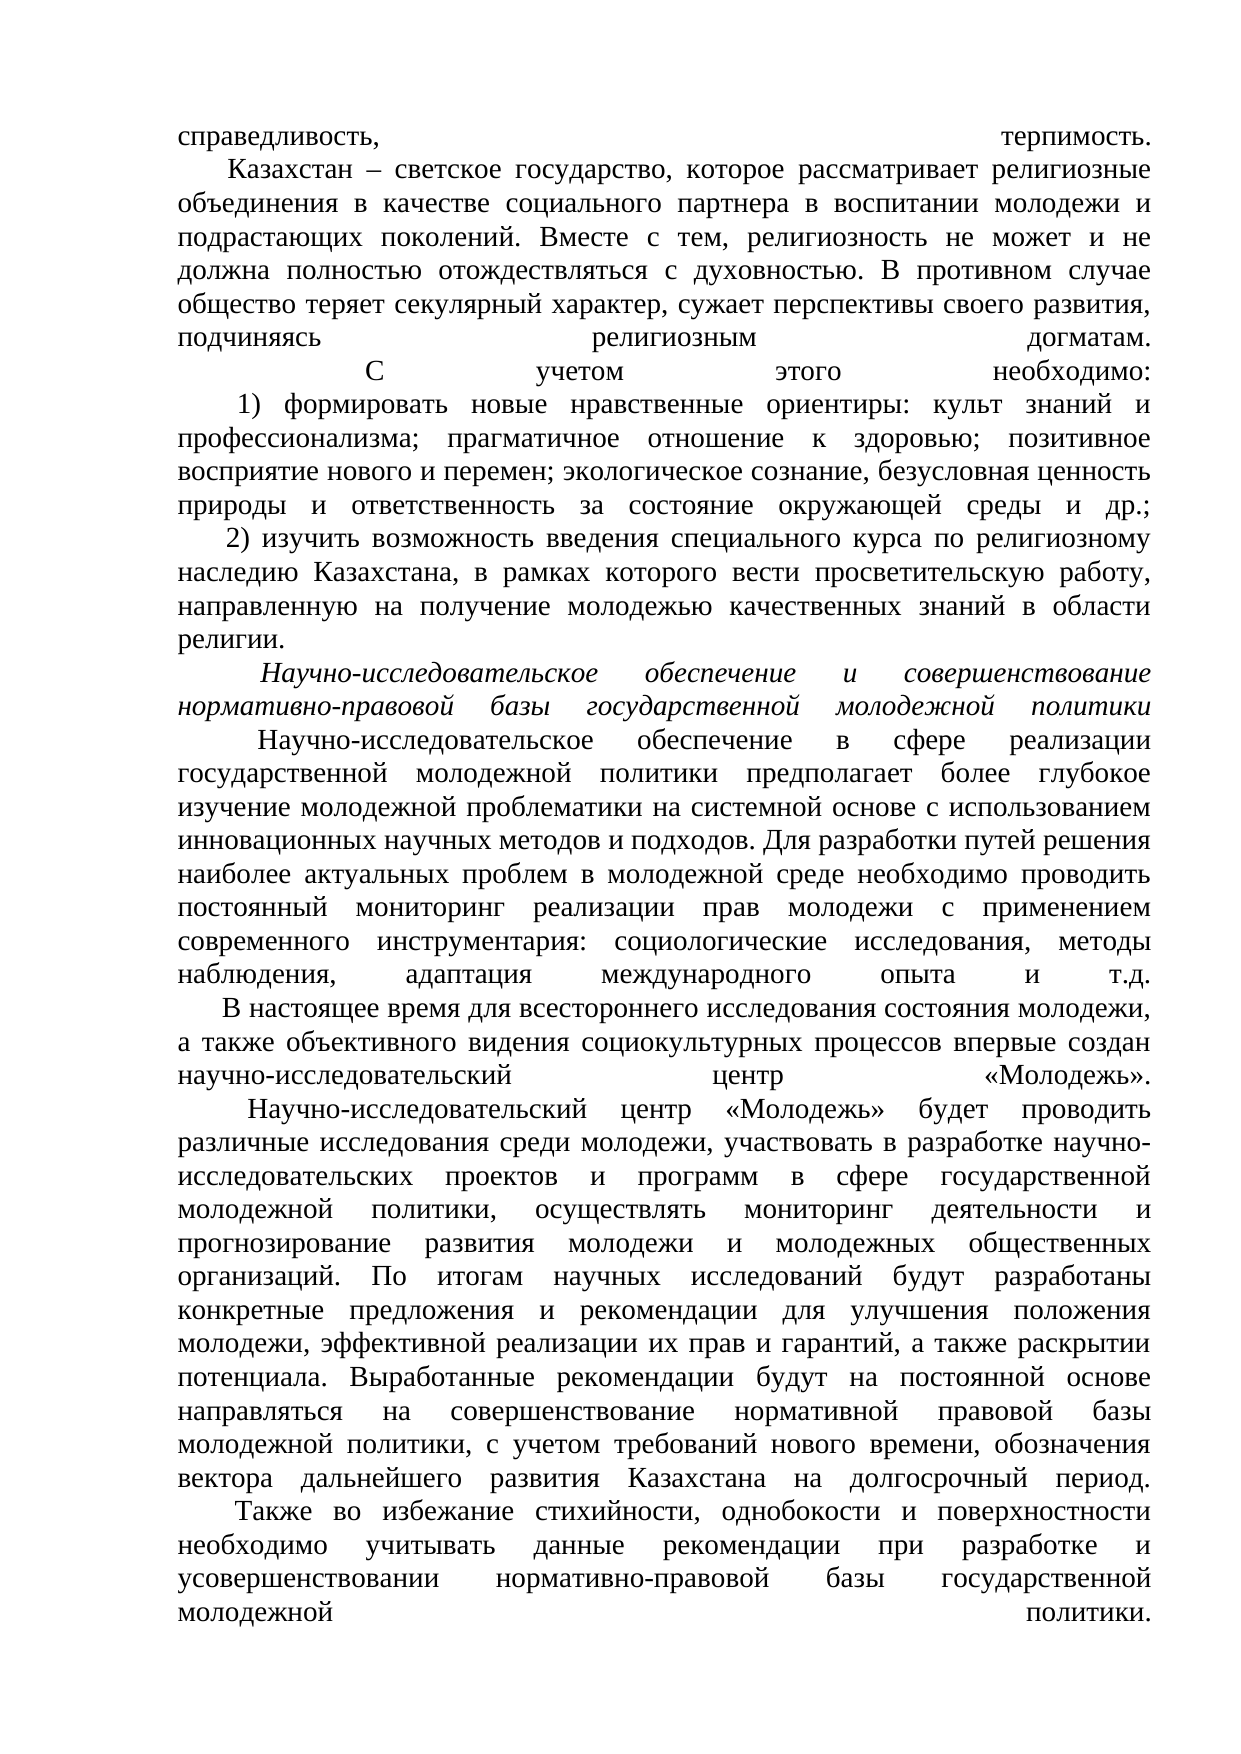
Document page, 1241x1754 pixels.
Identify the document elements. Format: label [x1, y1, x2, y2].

text [177, 118, 1152, 1627]
